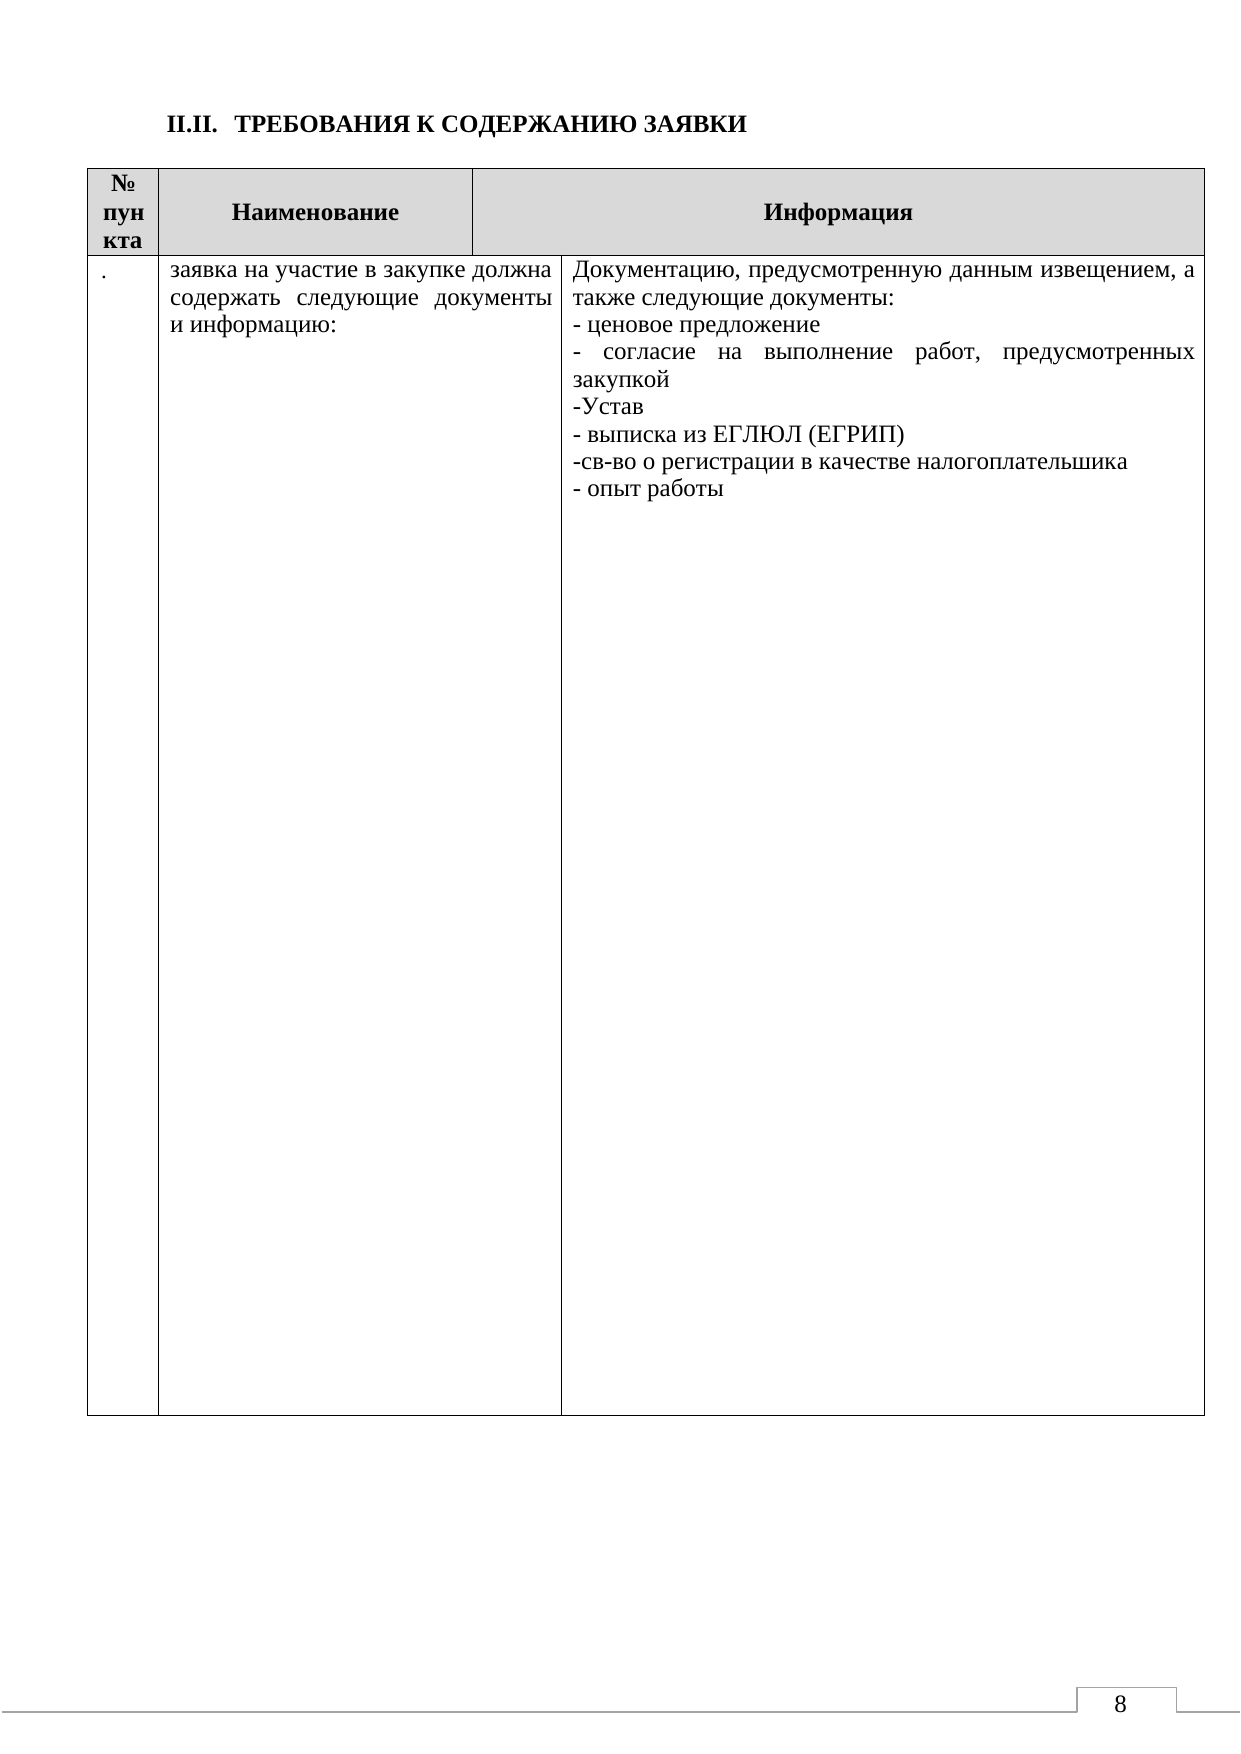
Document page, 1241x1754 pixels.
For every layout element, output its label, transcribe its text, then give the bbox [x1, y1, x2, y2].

list ТРЕБОВАНИЯ К СОДЕРЖАНИЮ ЗАЯВКИ [166, 109, 1103, 138]
table_header Информация [473, 169, 1204, 255]
table_cell Документацию, предусмотренную данным извещением, а также следующие документы: - ценовое предложение - согласие на выполнение работ, предусмотренных закупкой -Устав - выписка из ЕГЛЮЛ (ЕГРИП) -св-во о регистрации в качестве налогоплательшика - опыт работы [562, 256, 1204, 1415]
table_cell заявка на участие в закупке должна содержать следующие документы и информацию: [159, 256, 561, 1415]
table_cell . [88, 256, 158, 1415]
table_header № пун кта [88, 169, 158, 255]
table_header Наименование [159, 169, 472, 255]
